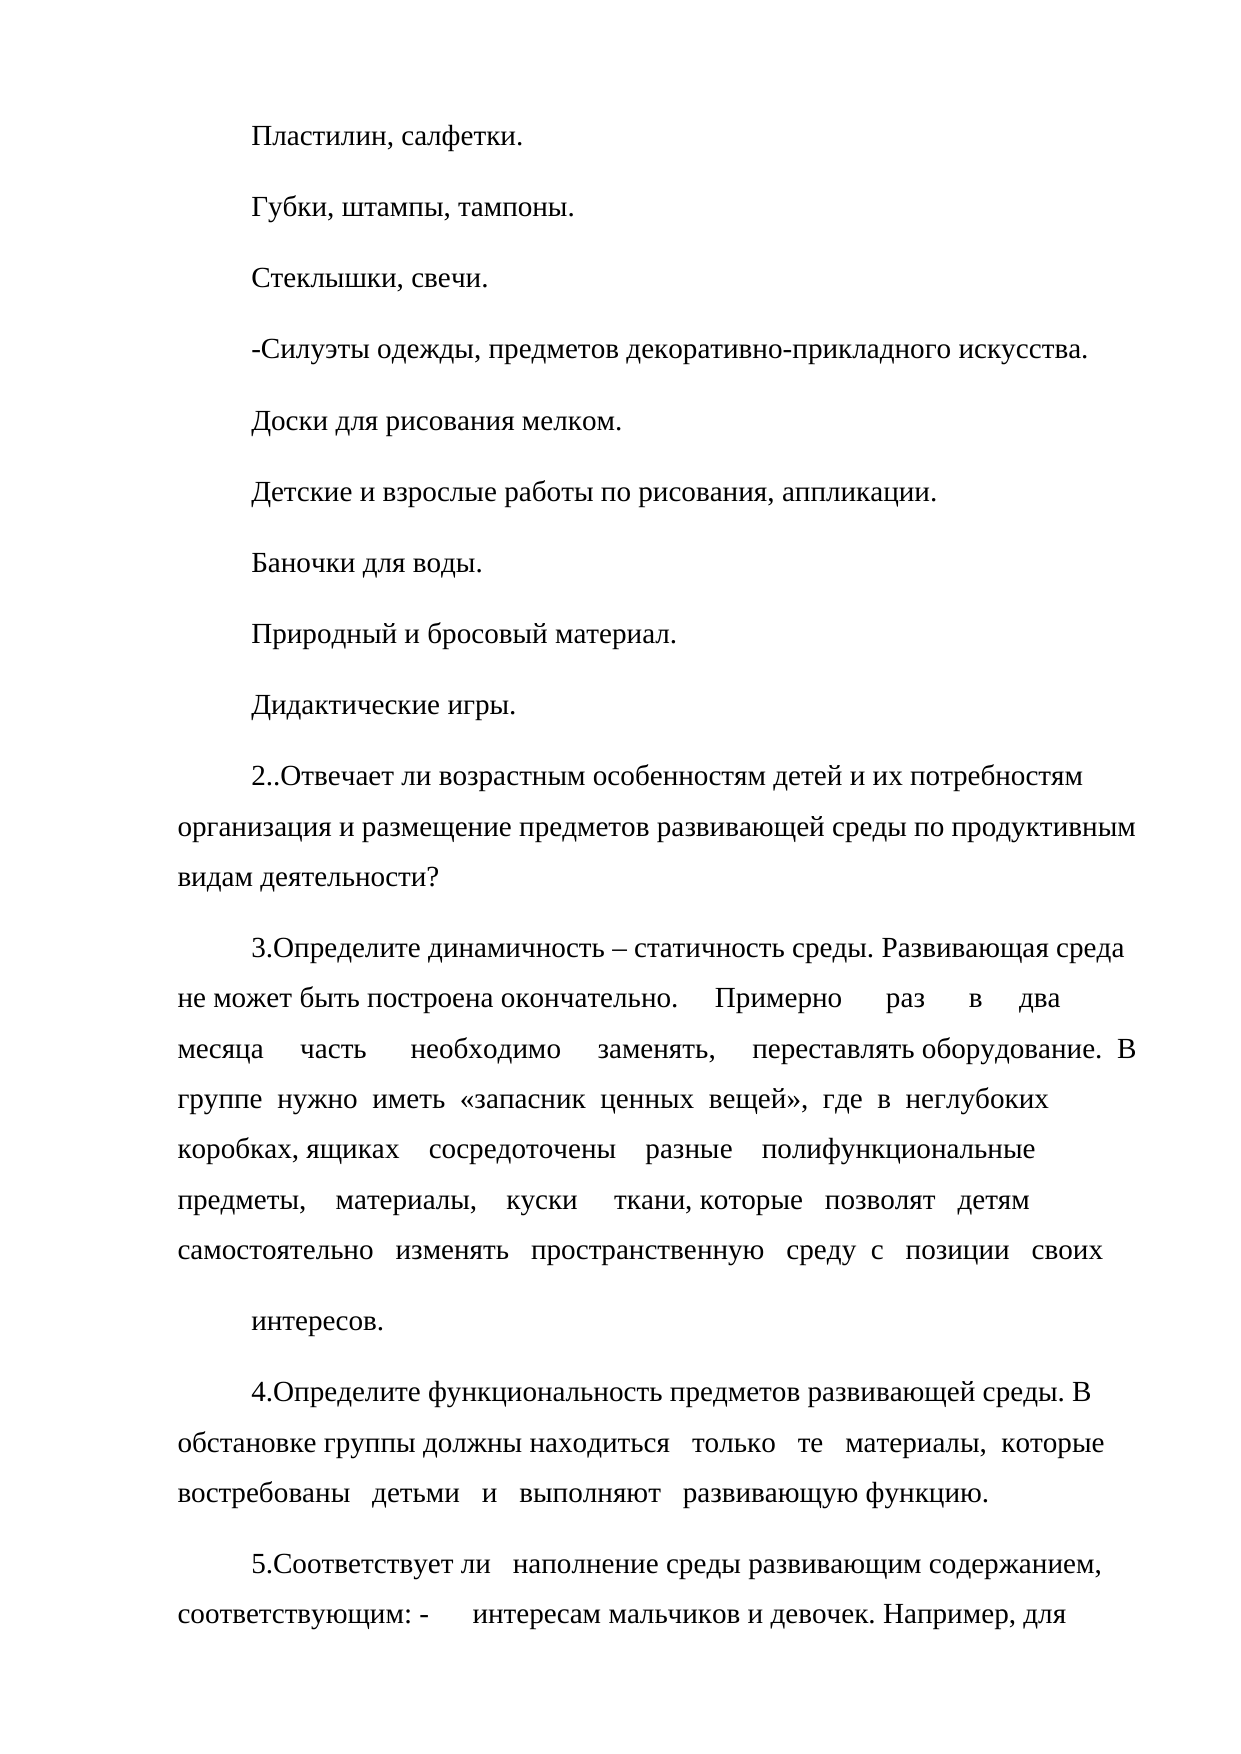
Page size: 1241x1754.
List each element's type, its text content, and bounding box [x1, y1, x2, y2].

text интересов. [177, 1303, 1152, 1337]
text 4.Определите функциональность предметов развивающей среды. В обстановке группы должны находиться только те материалы, которые востребованы детьми и выполняют развивающую функцию. [177, 1374, 1152, 1508]
text Губки, штампы, тампоны. [177, 189, 1152, 223]
text Природный и бросовый материал. [177, 616, 1152, 650]
text 3.Определите динамичность – статичность среды. Развивающая среда не может быть построена окончательно. Примерно раз в два месяца часть необходимо заменять, переставлять оборудование. В группе нужно иметь «запасник ценных вещей», где в неглубоких коробках, ящиках сосредоточены разные полифункциональные предметы, материалы, куски ткани, которые позволят детям самостоятельно изменять пространственную среду с позиции своих [177, 930, 1152, 1266]
text Баночки для воды. [177, 545, 1152, 578]
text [177, 1546, 1152, 1630]
text Пластилин, салфетки. [177, 118, 1152, 152]
text Доски для рисования мелком. [177, 403, 1152, 436]
text Детские и взрослые работы по рисования, аппликации. [177, 474, 1152, 507]
text Стеклышки, свечи. [177, 260, 1152, 294]
text Дидактические игры. [177, 687, 1152, 721]
text 2..Отвечает ли возрастным особенностям детей и их потребностям организация и размещение предметов развивающей среды по продуктивным видам деятельности? [177, 758, 1152, 893]
text -Силуэты одежды, предметов декоративно-прикладного искусства. [177, 332, 1152, 365]
